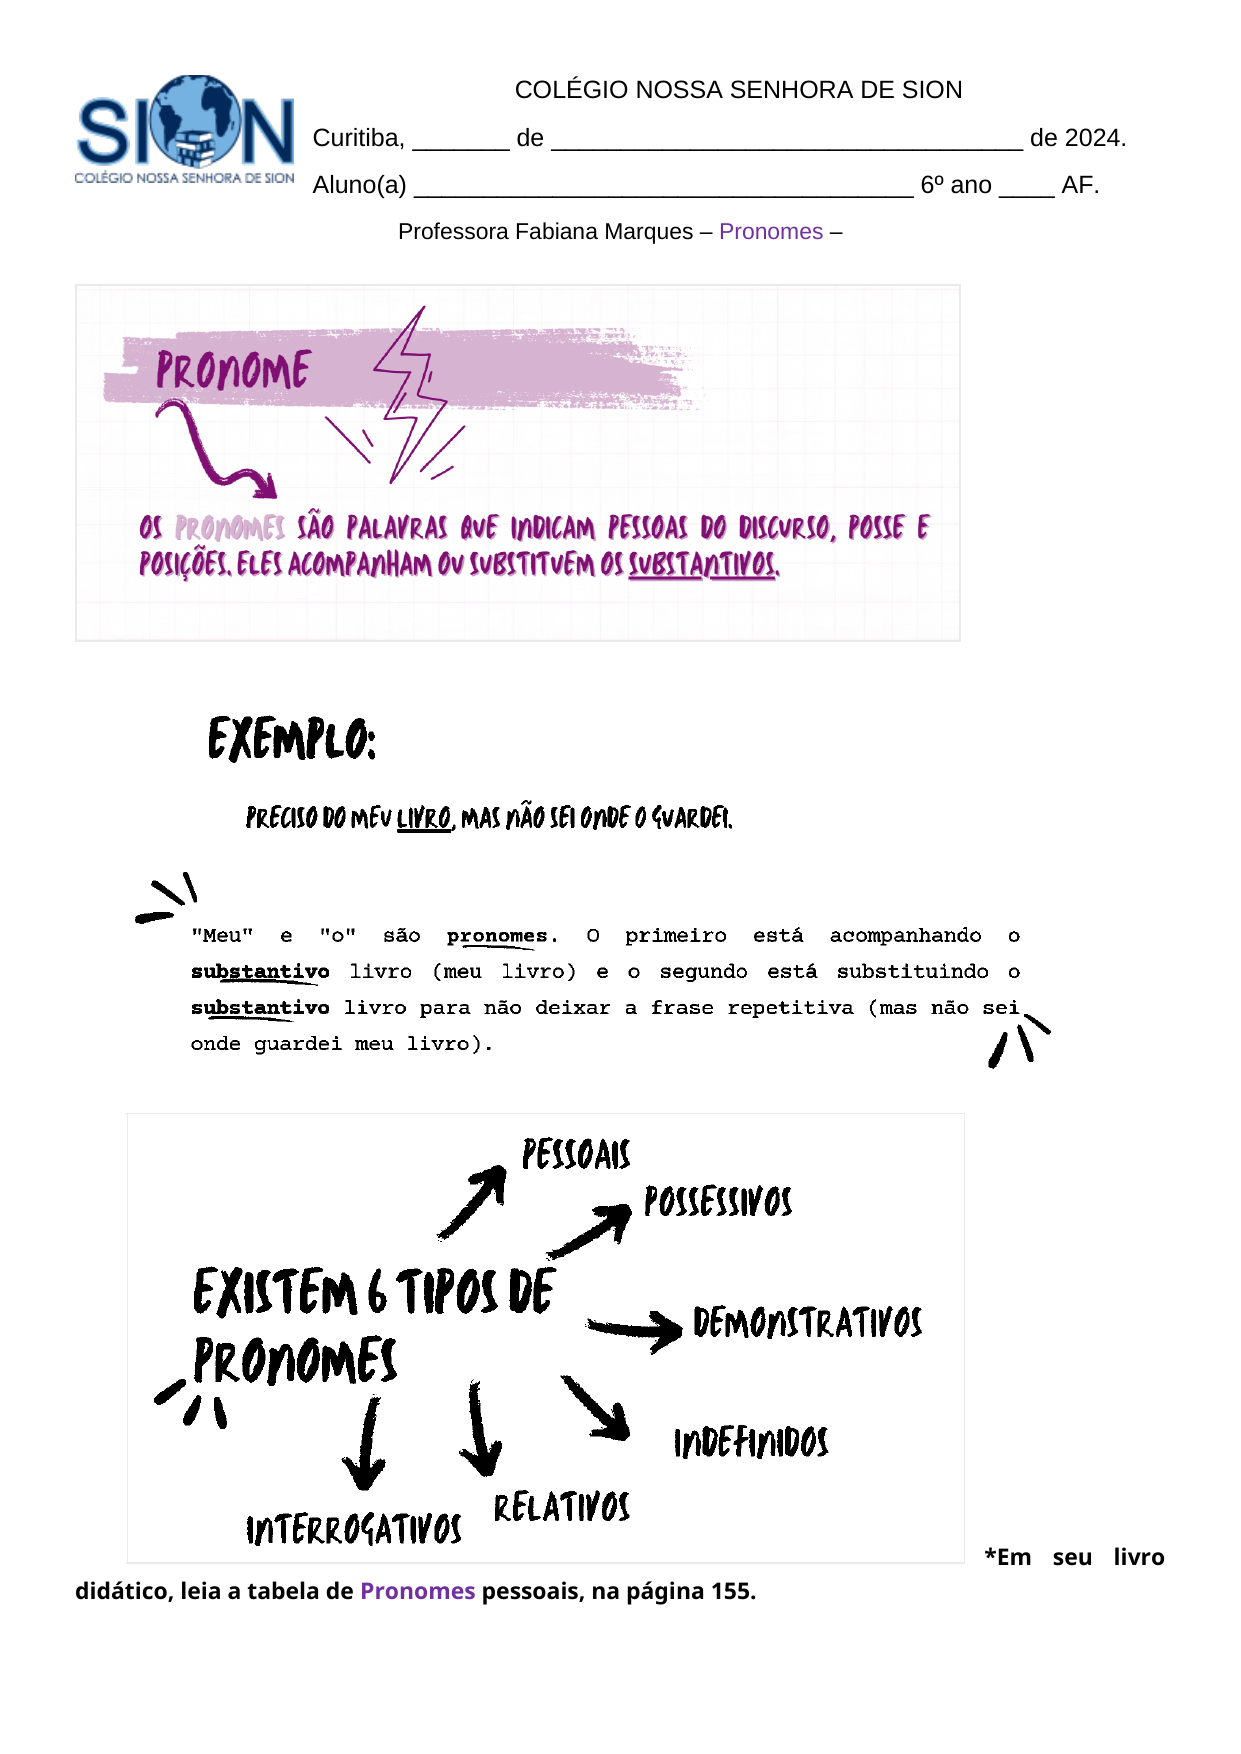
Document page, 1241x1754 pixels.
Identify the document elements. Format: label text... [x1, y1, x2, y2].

text *Em seu livro didático, leia a tabela de Pronomes pessoais, na página 155. [75, 1541, 1165, 1606]
text Aluno(a) ____________________________________ 6º ano ____ AF. [75, 170, 1165, 199]
picture [75, 75, 294, 183]
text Curitiba, _______ de __________________________________ de 2024. [294, 123, 1165, 151]
text COLÉGIO NOSSA SENHORA DE SION [294, 75, 1165, 104]
text Professora Fabiana Marques – Pronomes – [75, 218, 1165, 244]
